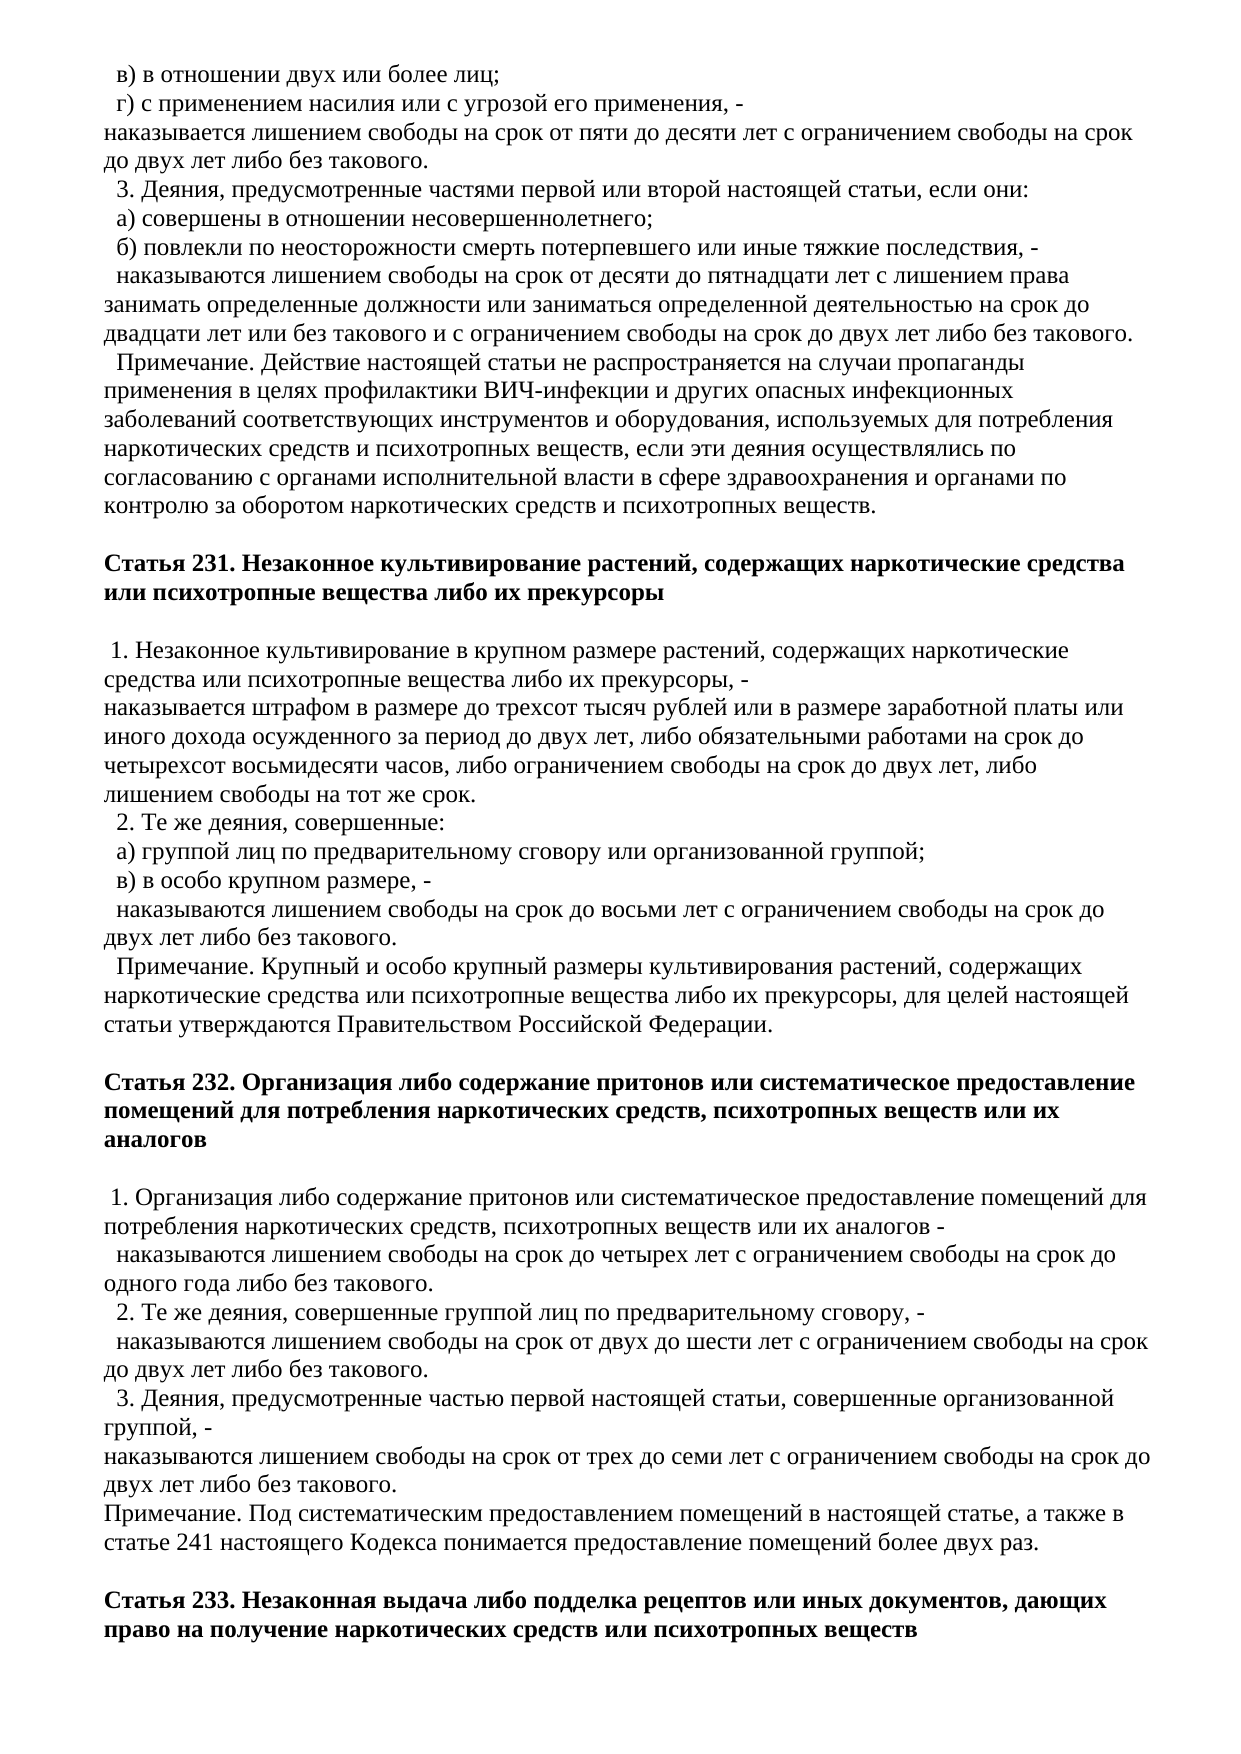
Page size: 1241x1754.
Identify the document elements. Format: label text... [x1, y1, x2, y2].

text Статья 233. Незаконная выдача либо подделка рецептов или иных документов, дающих право на получение наркотических средств или психотропных веществ [103, 1585, 1152, 1642]
text Статья 232. Организация либо содержание притонов или систематическое предоставление помещений для потребления наркотических средств, психотропных веществ или их аналогов [103, 1067, 1152, 1153]
text 1. Незаконное культивирование в крупном размере растений, содержащих наркотические средства или психотропные вещества либо их прекурсоры, - наказывается штрафом в размере до трехсот тысяч рублей или в размере заработной платы или иного дохода осужденного за период до двух лет, либо обязательными работами на срок до четырехсот восьмидесяти часов, либо ограничением свободы на срок до двух лет, либо лишением свободы на тот же срок. 2. Те же деяния, совершенные: а) группой лиц по предварительному сговору или организованной группой; в) в особо крупном размере, - наказываются лишением свободы на срок до восьми лет с ограничением свободы на срок до двух лет либо без такового. Примечание. Крупный и особо крупный размеры культивирования растений, содержащих наркотические средства или психотропные вещества либо их прекурсоры, для целей настоящей статьи утверждаются Правительством Российской Федерации. [103, 635, 1152, 1037]
text 1. Организация либо содержание притонов или систематическое предоставление помещений для потребления наркотических средств, психотропных веществ или их аналогов - наказываются лишением свободы на срок до четырех лет с ограничением свободы на срок до одного года либо без такового. 2. Те же деяния, совершенные группой лиц по предварительному сговору, - наказываются лишением свободы на срок от двух до шести лет с ограничением свободы на срок до двух лет либо без такового. 3. Деяния, предусмотренные частью первой настоящей статьи, совершенные организованной группой, - наказываются лишением свободы на срок от трех до семи лет с ограничением свободы на срок до двух лет либо без такового. Примечание. Под систематическим предоставлением помещений в настоящей статье, а также в статье 241 настоящего Кодекса понимается предоставление помещений более двух раз. [103, 1182, 1152, 1556]
text Статья 231. Незаконное культивирование растений, содержащих наркотические средства или психотропные вещества либо их прекурсоры [103, 548, 1152, 606]
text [103, 59, 1152, 519]
